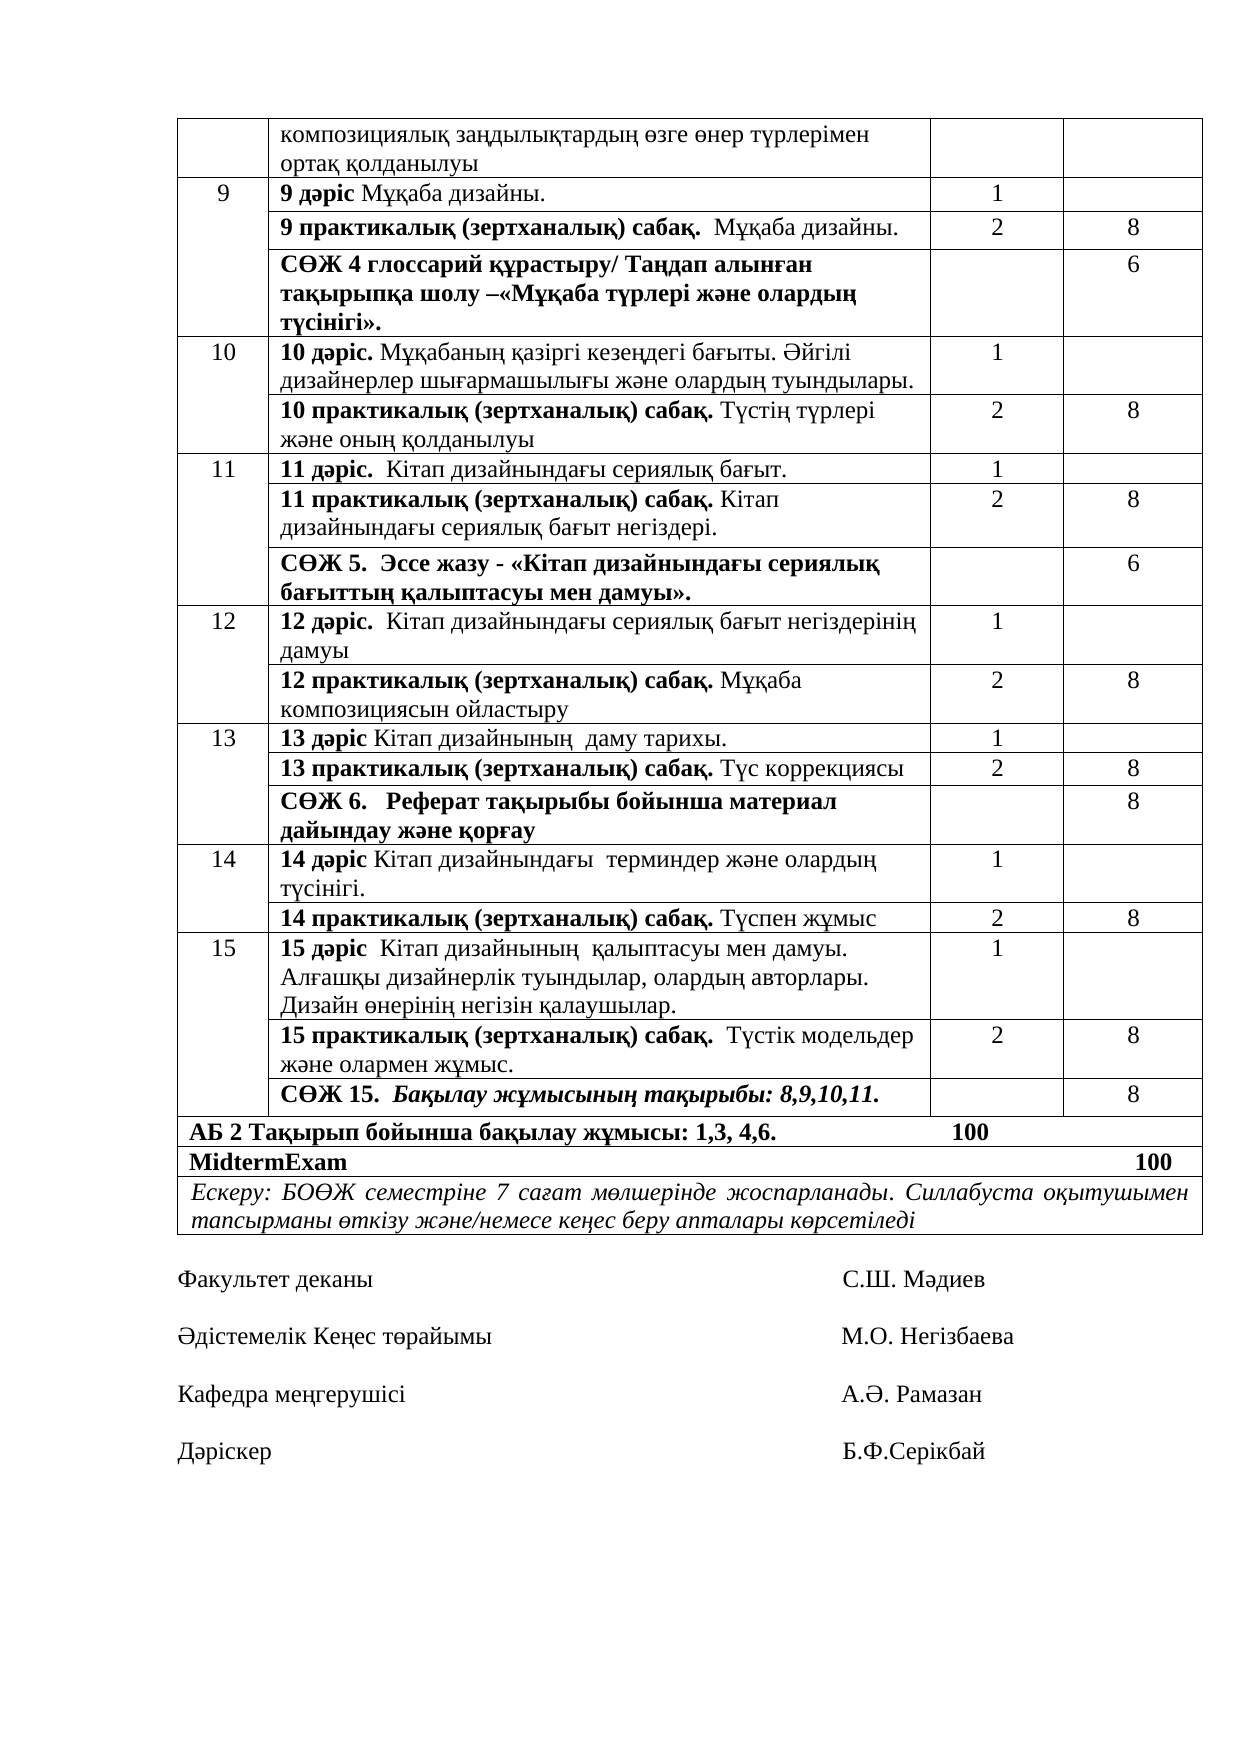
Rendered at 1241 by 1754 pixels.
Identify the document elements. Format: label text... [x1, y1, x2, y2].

table_cell 12 практикалық (зертханалық) сабақ. Мұқаба композициясын ойластыру [269, 665, 930, 722]
table_cell СӨЖ 6. Реферат тақырыбы бойынша материал дайындау және қорғау [269, 786, 930, 843]
table_cell 10 дәріс. Мұқабаның қазіргі кезеңдегі бағыты. Әйгілі дизайнерлер шығармашылығы және олардың туындылары. [269, 337, 930, 394]
table_cell Ескеру: БОӨЖ семестріне 7 сағат мөлшерінде жоспарланады. Силлабуста оқытушымен тапсырманы өткізу және/немесе кеңес беру апталары көрсетіледі [178, 1177, 1202, 1234]
table_cell 2 [931, 484, 1063, 547]
table_cell 14 практикалық (зертханалық) сабақ. Түспен жұмыс [269, 903, 930, 932]
table_cell 15 [178, 933, 268, 1116]
table_cell 10 практикалық (зертханалық) сабақ. Түстің түрлері және оның қолданылуы [269, 395, 930, 453]
text Әдістемелік Кеңес төрайымы М.О. Негізбаева [177, 1321, 1152, 1350]
table_cell 8 [1064, 753, 1202, 785]
table_cell 15 практикалық (зертханалық) сабақ. Түстік модельдер және олармен жұмыс. [269, 1020, 930, 1078]
table_cell 2 [931, 1020, 1063, 1078]
table_cell 15 дәріс Кітап дизайнының қалыптасуы мен дамуы. Алғашқы дизайнерлік туындылар, олардың авторлары. Дизайн өнерінің негізін қалаушылар. [269, 933, 930, 1019]
table_cell 14 [178, 845, 268, 932]
table_cell MidtermExam 100 [178, 1147, 1202, 1176]
table_cell 13 дәріс Кітап дизайнының даму тарихы. [269, 724, 930, 752]
table_cell 8 [1064, 119, 1202, 177]
table_cell СӨЖ 5. Эссе жазу - «Кітап дизайнындағы сериялық бағыттың қалыптасуы мен дамуы». [269, 548, 930, 605]
table_cell 13 практикалық (зертханалық) сабақ. Түс коррекциясы [269, 753, 930, 785]
table_cell 8 [1064, 484, 1202, 547]
table_cell 1 [931, 724, 1063, 752]
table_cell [269, 119, 930, 177]
table_cell 8 [1064, 1079, 1202, 1116]
text Факультет деканы С.Ш. Мәдиев [177, 1264, 1152, 1293]
table_cell 14 дәріс Кітап дизайнындағы терминдер және олардың түсінігі. [269, 845, 930, 902]
table_cell 2 [931, 395, 1063, 453]
table_cell 12 [178, 606, 268, 722]
table_cell [931, 548, 1063, 605]
text Дәріскер Б.Ф.Серікбай [177, 1436, 1152, 1465]
table_cell 9 дәріс Мұқаба дизайны. [269, 178, 930, 211]
table_cell [931, 1079, 1063, 1116]
table_cell [1064, 724, 1202, 752]
table_cell 8 [1064, 786, 1202, 843]
table_cell 1 [931, 845, 1063, 902]
table_cell СӨЖ 4 глоссарий құрастыру/ Таңдап алынған тақырыпқа шолу –«Мұқаба түрлері және олардың түсінігі». [269, 250, 930, 336]
table_cell [931, 786, 1063, 843]
table_cell 2 [931, 753, 1063, 785]
table_cell 10 [178, 337, 268, 453]
table_cell АБ 2 Тақырып бойынша бақылау жұмысы: 1,3, 4,6. 100 [178, 1117, 1202, 1146]
table_cell 1 [931, 178, 1063, 211]
table_cell 2 [931, 903, 1063, 932]
table_cell [1064, 845, 1202, 902]
table_cell [1064, 606, 1202, 664]
table_cell СӨЖ 15. Бақылау жұмысының тақырыбы: 8,9,10,11. [269, 1079, 930, 1116]
table_cell [931, 250, 1063, 336]
table_cell 8 [1064, 665, 1202, 722]
table_cell 1 [931, 933, 1063, 1019]
table_cell 8 [1064, 903, 1202, 932]
table_cell 8 [1064, 212, 1202, 248]
table_cell 2 [931, 119, 1063, 177]
table_cell 6 [1064, 548, 1202, 605]
text Кафедра меңгерушісі А.Ә. Рамазан [177, 1379, 1152, 1408]
table_cell [1064, 933, 1202, 1019]
table_cell 2 [931, 212, 1063, 248]
table_cell 11 дәріс. Кітап дизайнындағы сериялық бағыт. [269, 454, 930, 483]
table_cell 8 [1064, 1020, 1202, 1078]
table_cell [1064, 454, 1202, 483]
table_cell 12 дәріс. Кітап дизайнындағы сериялық бағыт негіздерінің дамуы [269, 606, 930, 664]
table_cell [1064, 178, 1202, 211]
table_cell 1 [931, 606, 1063, 664]
table_cell 9 [178, 178, 268, 336]
table_cell 11 практикалық (зертханалық) сабақ. Кітап дизайнындағы сериялық бағыт негіздері. [269, 484, 930, 547]
table_cell 9 практикалық (зертханалық) сабақ. Мұқаба дизайны. [269, 212, 930, 248]
table_cell 1 [931, 454, 1063, 483]
table_cell 8 [1064, 395, 1202, 453]
table_cell 13 [178, 724, 268, 843]
table_cell 1 [931, 337, 1063, 394]
table_cell 6 [1064, 250, 1202, 336]
table_cell 2 [931, 665, 1063, 722]
table_cell 11 [178, 454, 268, 605]
table_cell [1064, 337, 1202, 394]
